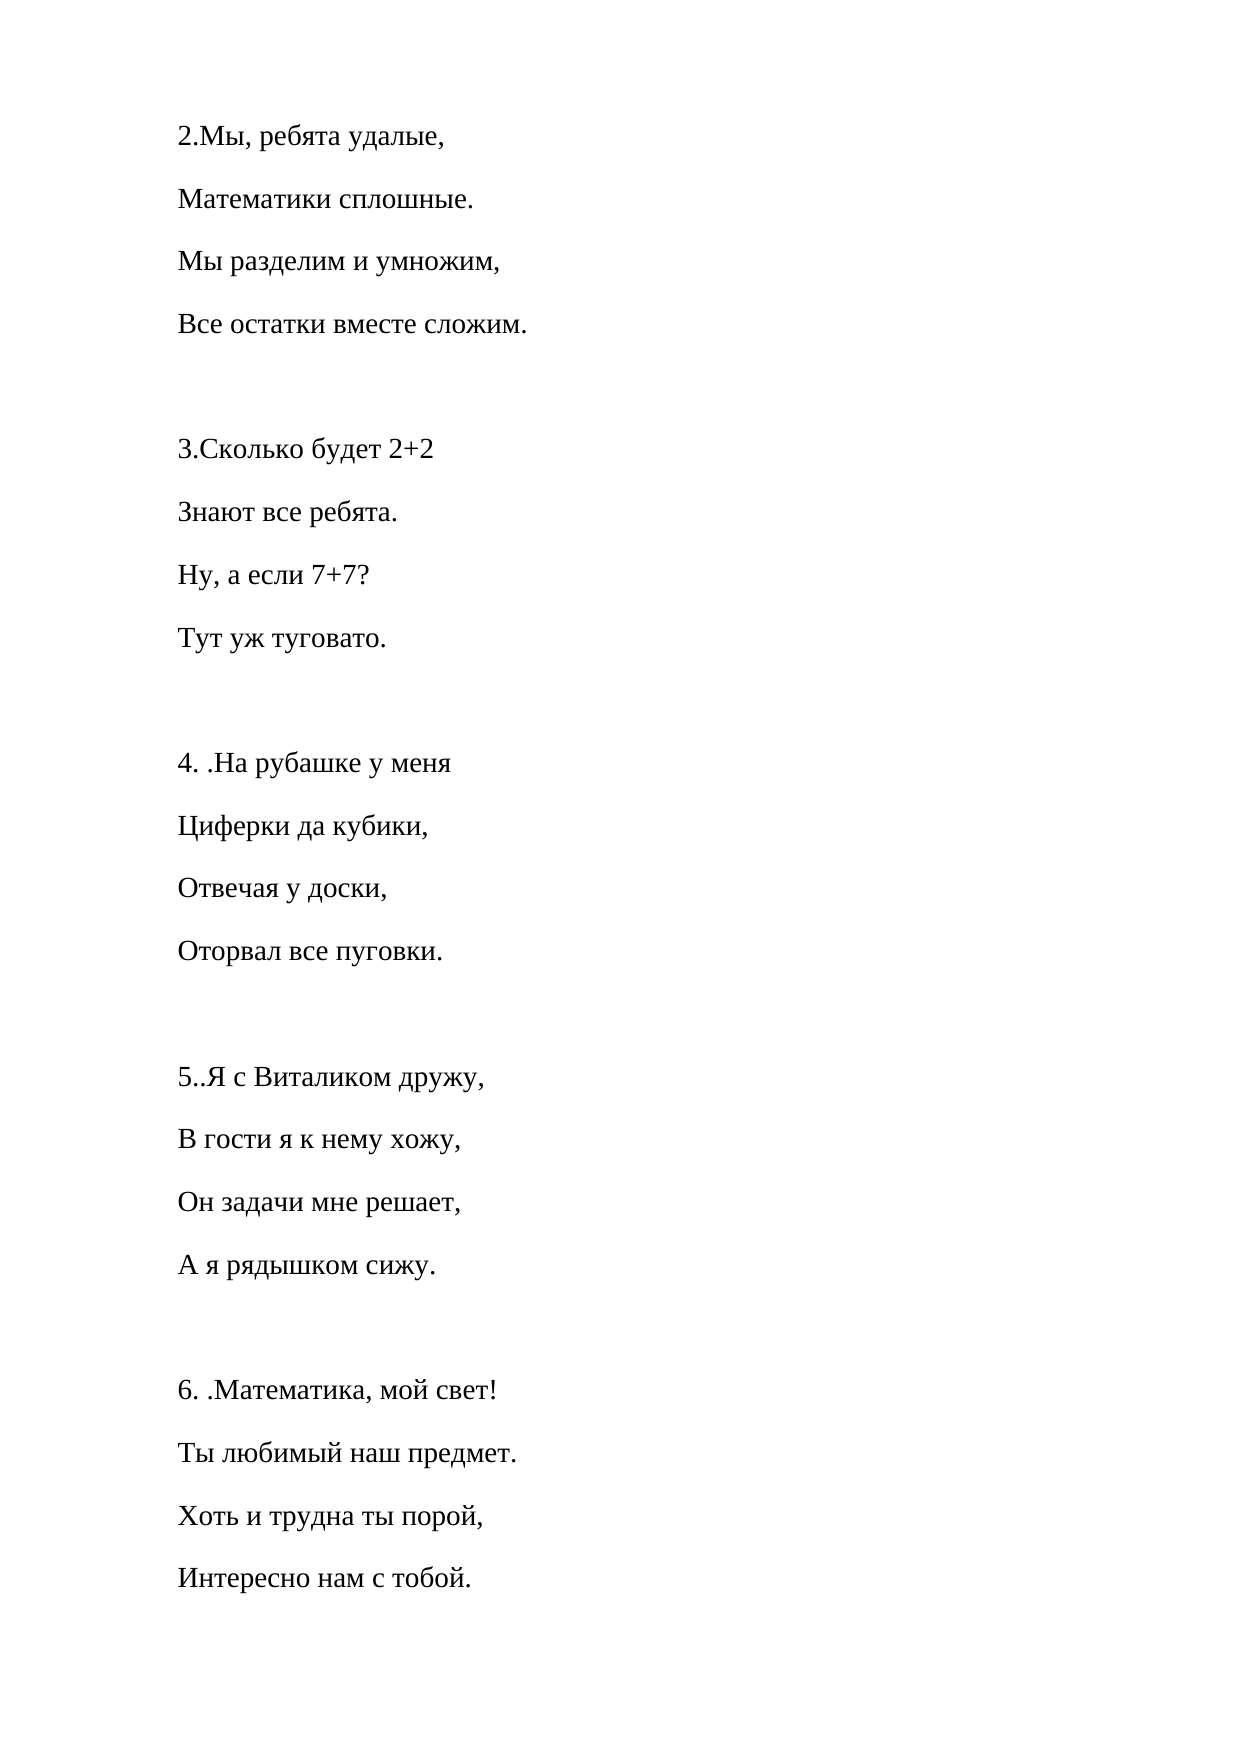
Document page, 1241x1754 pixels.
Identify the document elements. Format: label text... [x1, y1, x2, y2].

text 5..Я с Виталиком дружу, [177, 1059, 1152, 1092]
text Знают все ребята. [177, 494, 1152, 528]
text 6. .Математика, мой свет! [177, 1372, 1152, 1406]
text Хоть и трудна ты порой, [177, 1498, 1152, 1531]
text Ты любимый наш предмет. [177, 1435, 1152, 1468]
text Циферки да кубики, [177, 808, 1152, 841]
text А я рядышком сижу. [177, 1247, 1152, 1280]
text 4. .На рубашке у меня [177, 745, 1152, 779]
text Отвечая у доски, [177, 871, 1152, 904]
text Математики сплошные. [177, 181, 1152, 214]
text 2.Мы, ребята удалые, [177, 118, 1152, 152]
text В гости я к нему хожу, [177, 1121, 1152, 1155]
text 3.Сколько будет 2+2 [177, 432, 1152, 465]
text Тут уж туговато. [177, 620, 1152, 653]
text Интересно нам с тобой. [177, 1560, 1152, 1594]
text Оторвал все пуговки. [177, 933, 1152, 967]
text Мы разделим и умножим, [177, 243, 1152, 277]
text Ну, а если 7+7? [177, 557, 1152, 591]
text Он задачи мне решает, [177, 1184, 1152, 1218]
text Все остатки вместе сложим. [177, 306, 1152, 340]
